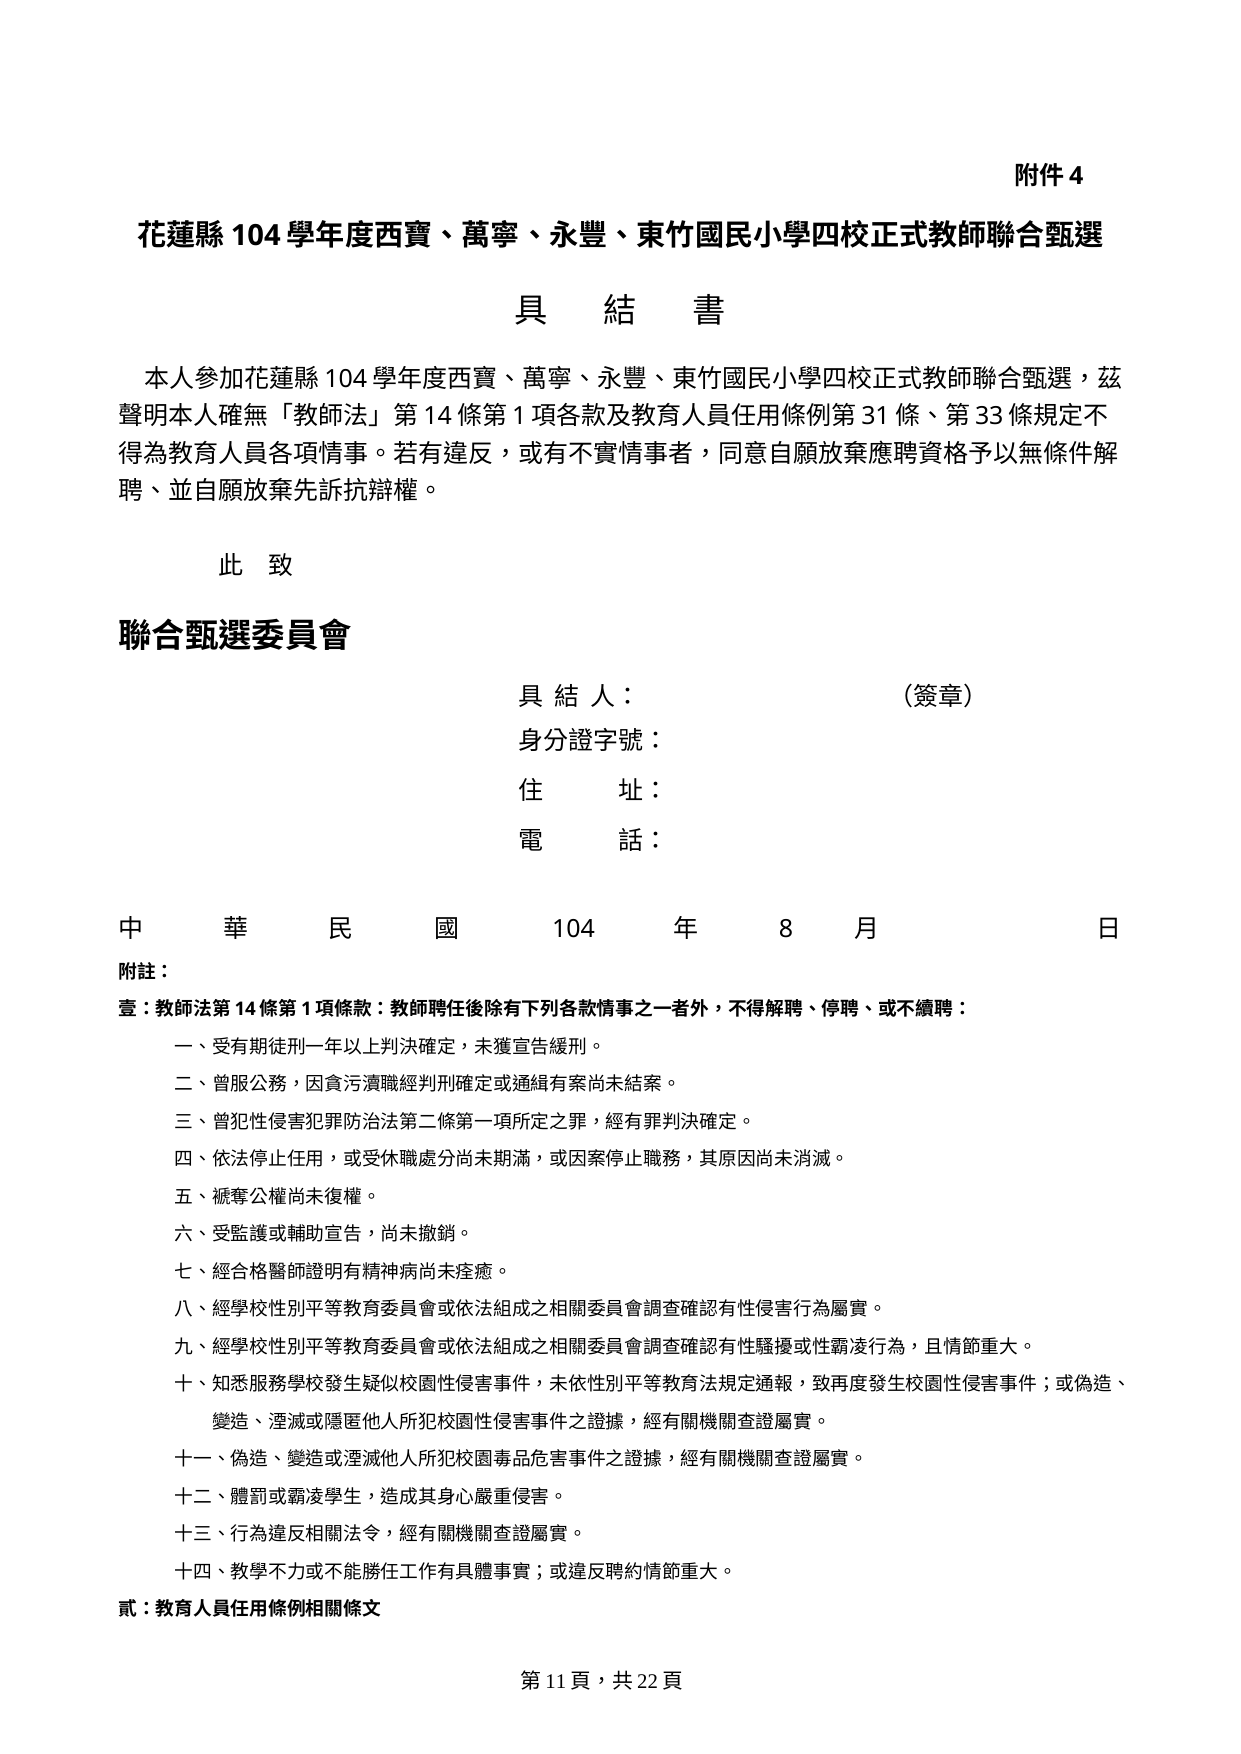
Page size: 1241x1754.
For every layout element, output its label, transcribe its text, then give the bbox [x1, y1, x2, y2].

text 九、經學校性別平等教育委員會或依法組成之相關委員會調查確認有性騷擾或性霸凌行為，且情節重大。 [174, 1326, 1122, 1364]
text 三、曾犯性侵害犯罪防治法第二條第一項所定之罪，經有罪判決確定。 [174, 1101, 1122, 1139]
text 身分證字號： [118, 720, 1122, 757]
text 壹：教師法第14條第1項條款：教師聘任後除有下列各款情事之一者外，不得解聘、停聘、或不續聘： [118, 989, 1122, 1026]
text 七、經合格醫師證明有精神病尚未痊癒。 [174, 1251, 1122, 1289]
text 一、受有期徒刑一年以上判決確定，未獲宣告緩刑。 [174, 1026, 1122, 1064]
text 具 結 書 [118, 270, 1122, 345]
text 此 致 [118, 545, 1122, 582]
text 五、褫奪公權尚未復權。 [174, 1176, 1122, 1214]
text 中 華 民 國 104 年 8 月 日 [118, 907, 1122, 945]
text 具 結 人： （簽章） [118, 676, 1122, 714]
text 十二、體罰或霸凌學生，造成其身心嚴重侵害。 [174, 1476, 1122, 1514]
text 十一、偽造、變造或湮滅他人所犯校園毒品危害事件之證據，經有關機關查證屬實。 [174, 1439, 1122, 1476]
text 十四、教學不力或不能勝任工作有具體事實；或違反聘約情節重大。 [174, 1551, 1122, 1589]
text 附註： [118, 951, 1122, 989]
text 四、依法停止任用，或受休職處分尚未期滿，或因案停止職務，其原因尚未消滅。 [174, 1139, 1122, 1176]
text 聯合甄選委員會 [118, 595, 1122, 670]
text 十三、行為違反相關法令，經有關機關查證屬實。 [174, 1514, 1122, 1551]
text 花蓮縣104學年度西寶、萬寧、永豐、東竹國民小學四校正式教師聯合甄選 [118, 195, 1122, 270]
text 住 址： [118, 770, 1122, 807]
text 八、經學校性別平等教育委員會或依法組成之相關委員會調查確認有性侵害行為屬實。 [174, 1289, 1122, 1326]
text 本人參加花蓮縣104學年度西寶、萬寧、永豐、東竹國民小學四校正式教師聯合甄選，茲聲明本人確無「教師法」第14條第1項各款及教育人員任用條例第31條、第33條規定不得為教育人員各項情事。若有違反，或有不實情事者，同意自願放棄應聘資格予以無條件解聘、並自願放棄先訴抗辯權。 [118, 357, 1122, 507]
text 電 話： [118, 820, 1122, 857]
text 二、曾服公務，因貪污瀆職經判刑確定或通緝有案尚未結案。 [174, 1064, 1122, 1101]
text 十、知悉服務學校發生疑似校園性侵害事件，未依性別平等教育法規定通報，致再度發生校園性侵害事件；或偽造、變造、湮滅或隱匿他人所犯校園性侵害事件之證據，經有關機關查證屬實。 [174, 1364, 1122, 1439]
text 六、受監護或輔助宣告，尚未撤銷。 [174, 1214, 1122, 1251]
text 貳：教育人員任用條例相關條文 [118, 1589, 1122, 1626]
